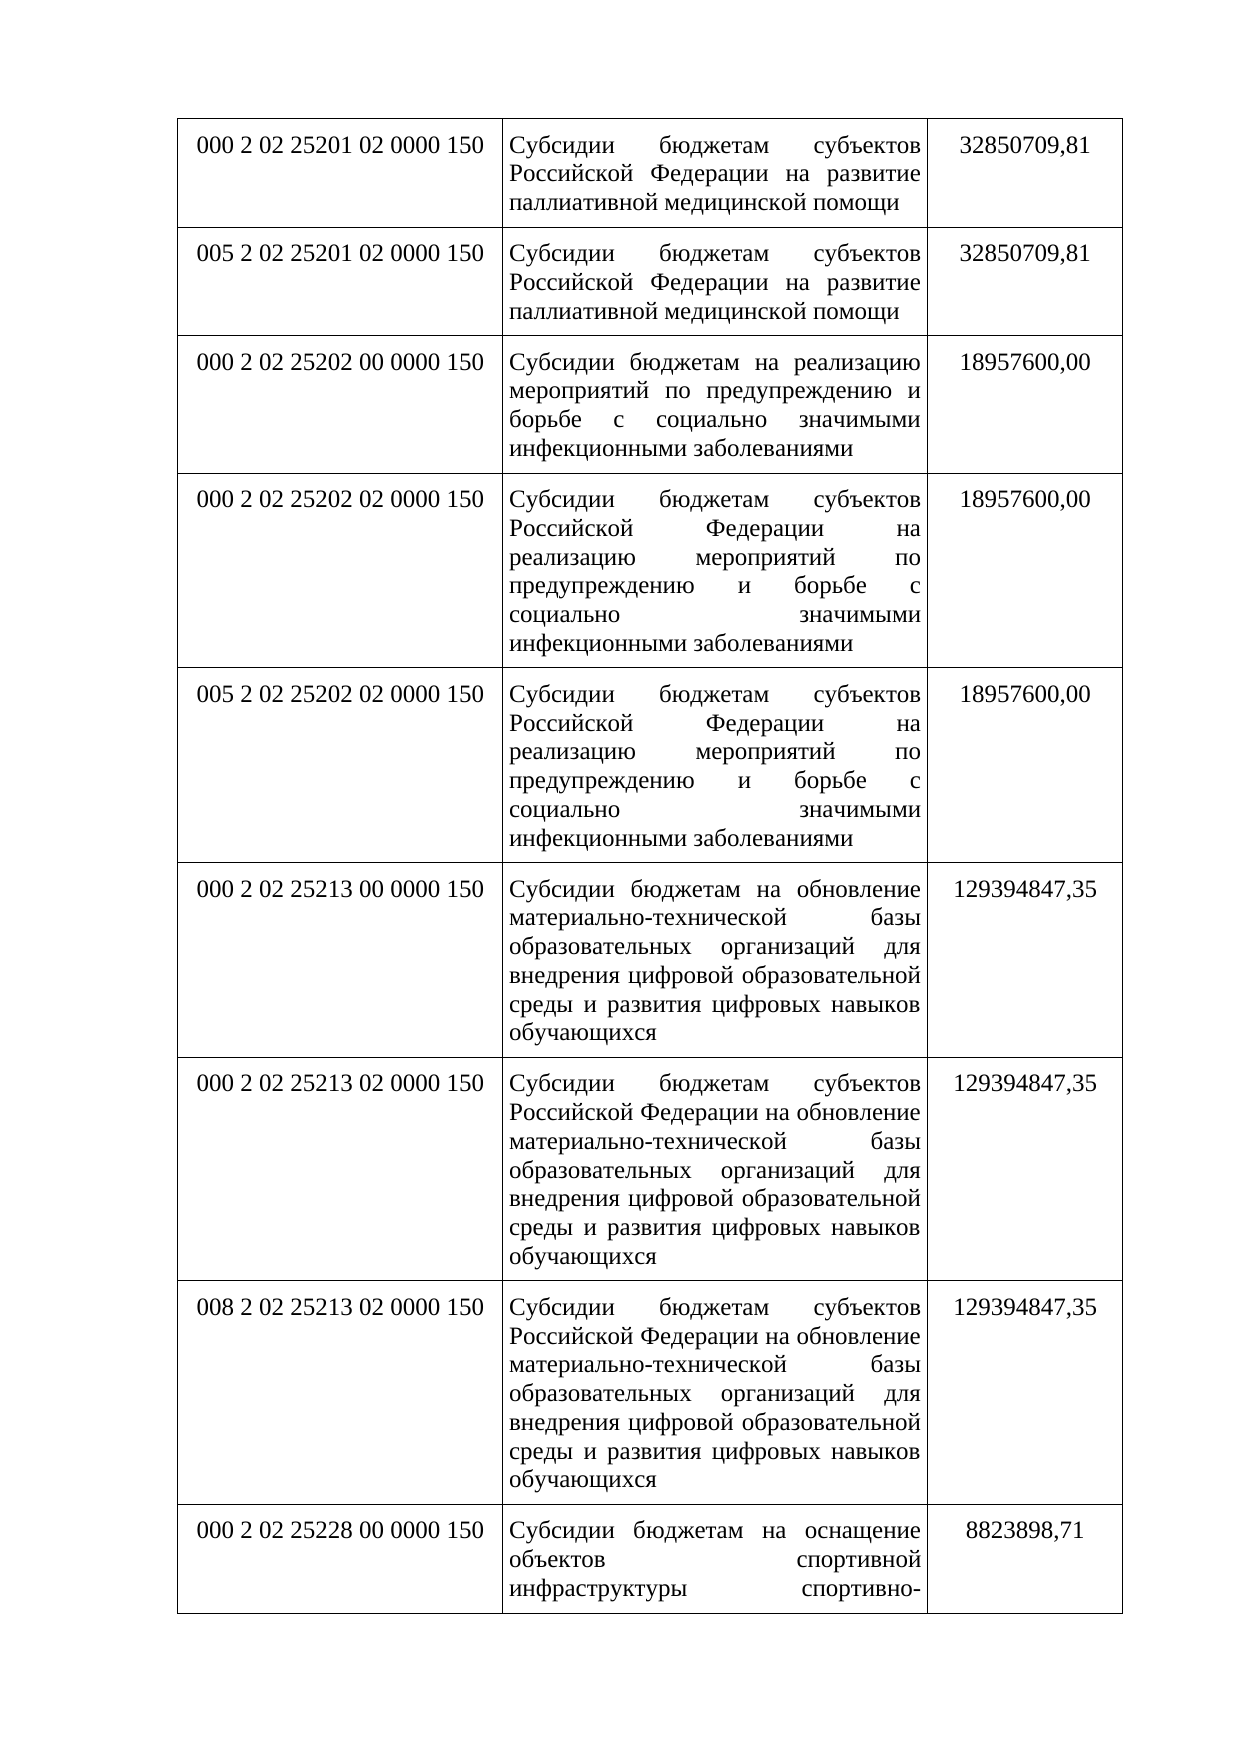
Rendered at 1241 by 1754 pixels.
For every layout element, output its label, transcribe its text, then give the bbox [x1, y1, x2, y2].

table_cell 000 2 02 25202 00 0000 150 [178, 336, 502, 472]
table_cell 005 2 02 25202 02 0000 150 [178, 668, 502, 862]
table_cell Субсидии бюджетам субъектов Российской Федерации на обновление материально-технической базы образовательных организаций для внедрения цифровой образовательной среды и развития цифровых навыков обучающихся [503, 1281, 927, 1504]
table_cell Субсидии бюджетам на обновление материально-технической базы образовательных организаций для внедрения цифровой образовательной среды и развития цифровых навыков обучающихся [503, 863, 927, 1057]
table_cell Субсидии бюджетам субъектов Российской Федерации на реализацию мероприятий по предупреждению и борьбе с социально значимыми инфекционными заболеваниями [503, 668, 927, 862]
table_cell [503, 1505, 927, 1612]
table_cell 18957600,00 [928, 474, 1122, 667]
table_cell 000 2 02 25201 02 0000 150 [178, 119, 502, 227]
table_cell 18957600,00 [928, 336, 1122, 472]
table_cell 129394847,35 [928, 1281, 1122, 1504]
table_cell 129394847,35 [928, 863, 1122, 1057]
table_cell Субсидии бюджетам субъектов Российской Федерации на развитие паллиативной медицинской помощи [503, 119, 927, 227]
table_cell 000 2 02 25213 02 0000 150 [178, 1058, 502, 1280]
table_cell 8823898,71 [928, 1505, 1122, 1612]
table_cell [178, 1505, 502, 1612]
table_cell 129394847,35 [928, 1058, 1122, 1280]
table_cell Субсидии бюджетам субъектов Российской Федерации на реализацию мероприятий по предупреждению и борьбе с социально значимыми инфекционными заболеваниями [503, 474, 927, 667]
table_cell Субсидии бюджетам на реализацию мероприятий по предупреждению и борьбе с социально значимыми инфекционными заболеваниями [503, 336, 927, 472]
table_cell 32850709,81 [928, 228, 1122, 335]
table_cell 005 2 02 25201 02 0000 150 [178, 228, 502, 335]
table_cell Субсидии бюджетам субъектов Российской Федерации на развитие паллиативной медицинской помощи [503, 228, 927, 335]
table_cell 008 2 02 25213 02 0000 150 [178, 1281, 502, 1504]
table_cell Субсидии бюджетам субъектов Российской Федерации на обновление материально-технической базы образовательных организаций для внедрения цифровой образовательной среды и развития цифровых навыков обучающихся [503, 1058, 927, 1280]
table_cell 18957600,00 [928, 668, 1122, 862]
table_cell 32850709,81 [928, 119, 1122, 227]
table_cell 000 2 02 25213 00 0000 150 [178, 863, 502, 1057]
table_cell 000 2 02 25202 02 0000 150 [178, 474, 502, 667]
